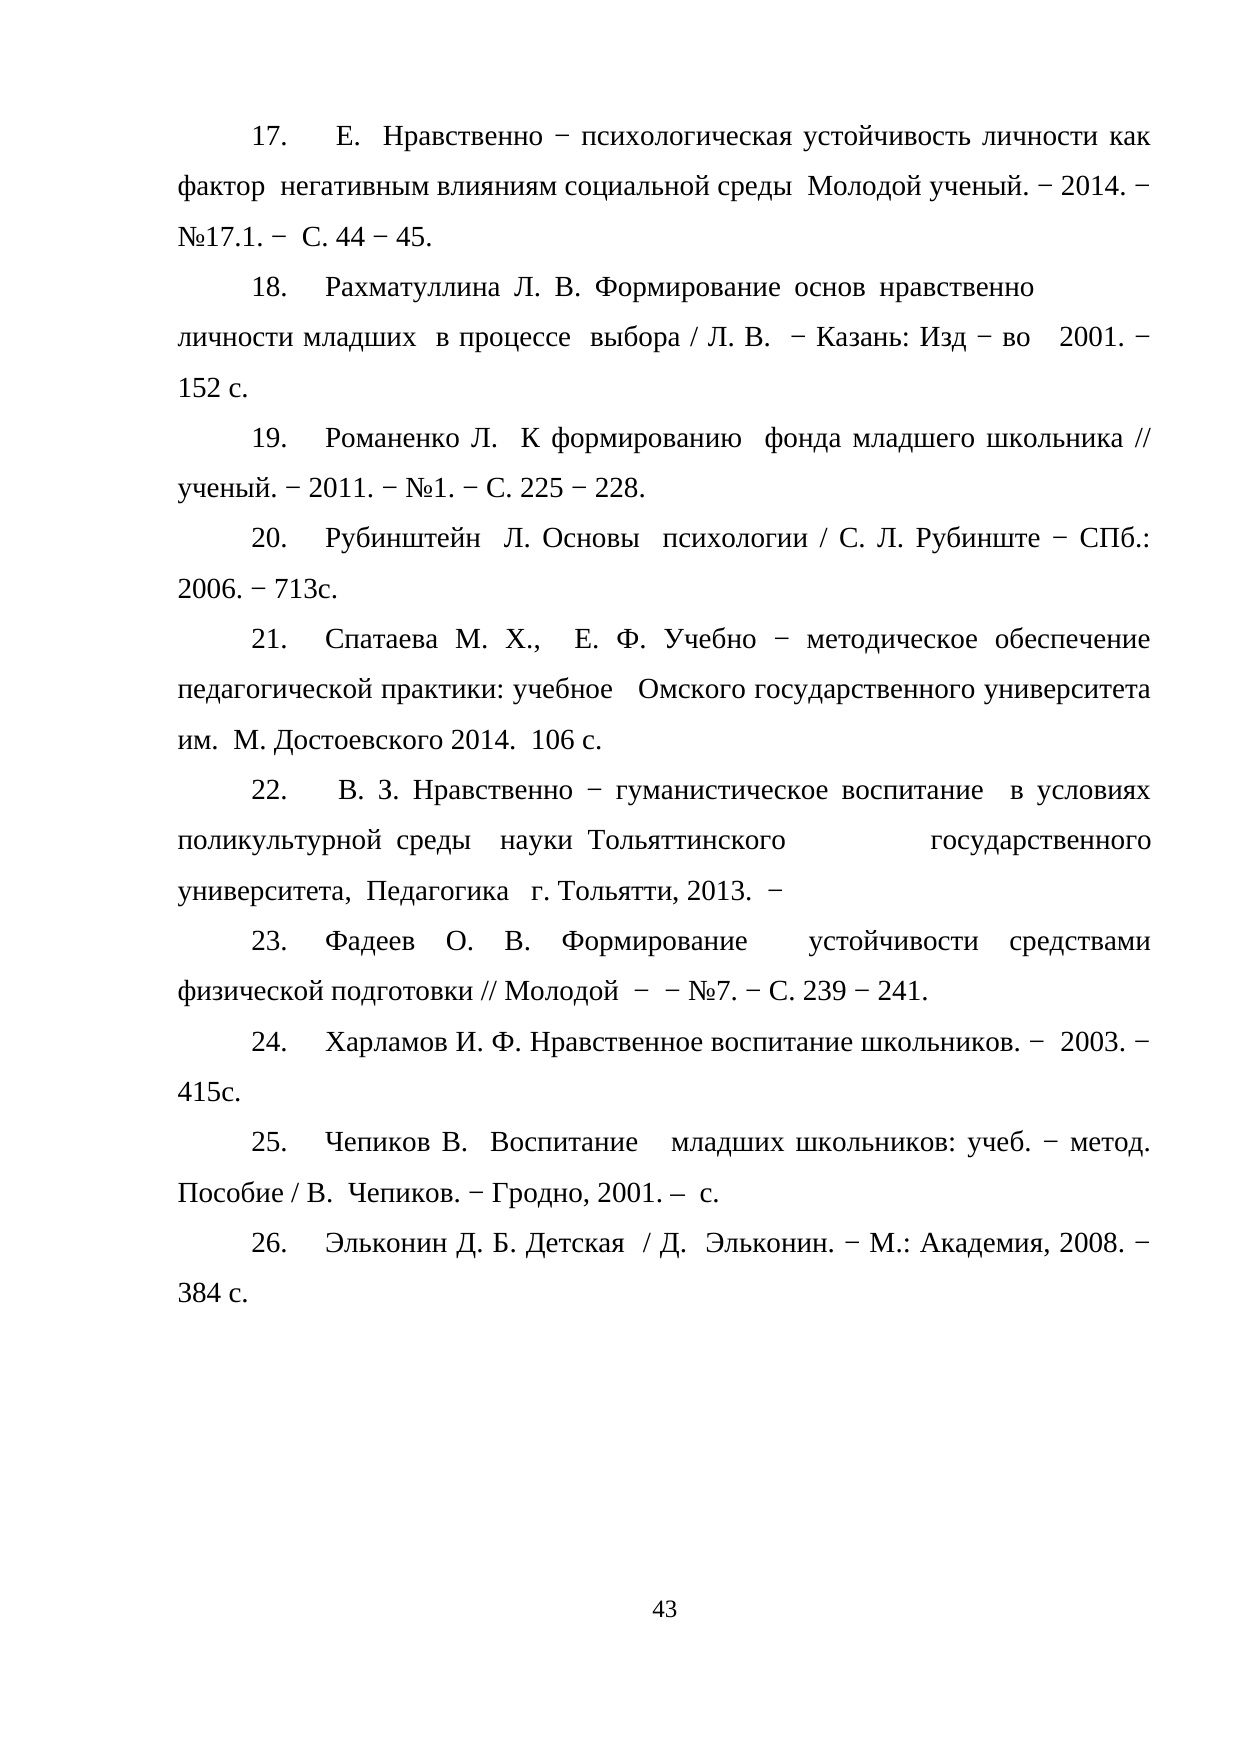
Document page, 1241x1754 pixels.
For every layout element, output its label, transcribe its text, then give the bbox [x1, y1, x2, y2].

list Е. Нравственно − психологическая устойчивость личности как фактор негативным влияниям социальной среды Молодой ученый. − 2014. − №17.1. − С. 44 − 45. [177, 118, 1152, 252]
list Рубинштейн Л. Основы психологии / С. Л. Рубинште − СПб.: 2006. − 713с. [177, 521, 1152, 604]
list Фадеев О. В. Формирование устойчивости средствами физической подготовки // Молодой − − №7. − С. 239 − 241. [177, 923, 1152, 1007]
list Спатаева М. Х., Е. Ф. Учебно − методическое обеспечение педагогической практики: учебное Омского государственного университета им. М. Достоевского 2014. 106 с. [177, 621, 1152, 755]
list Чепиков В. Воспитание младших школьников: учеб. − метод. Пособие / В. Чепиков. − Гродно, 2001. – с. [177, 1124, 1152, 1208]
list Рахматуллина Л. В. Формирование основ нравственно кроме того личности младших в процессе выбора / Л. В. − Казань: Изд − во 2001. − 152 с. [177, 269, 1152, 403]
list В. З. Нравственно − гуманистическое воспитание в условиях поликультурной среды науки Тольяттинского кроме того государственного университета, Педагогика г. Тольятти, 2013. − [177, 772, 1152, 906]
list Эльконин Д. Б. Детская / Д. Эльконин. − М.: Академия, 2008. − 384 с. [177, 1225, 1152, 1309]
list Романенко Л. К формированию фонда младшего школьника // ученый. − 2011. − №1. − С. 225 − 228. [177, 420, 1152, 504]
list Харламов И. Ф. Нравственное воспитание школьников. − 2003. − 415с. [177, 1024, 1152, 1108]
